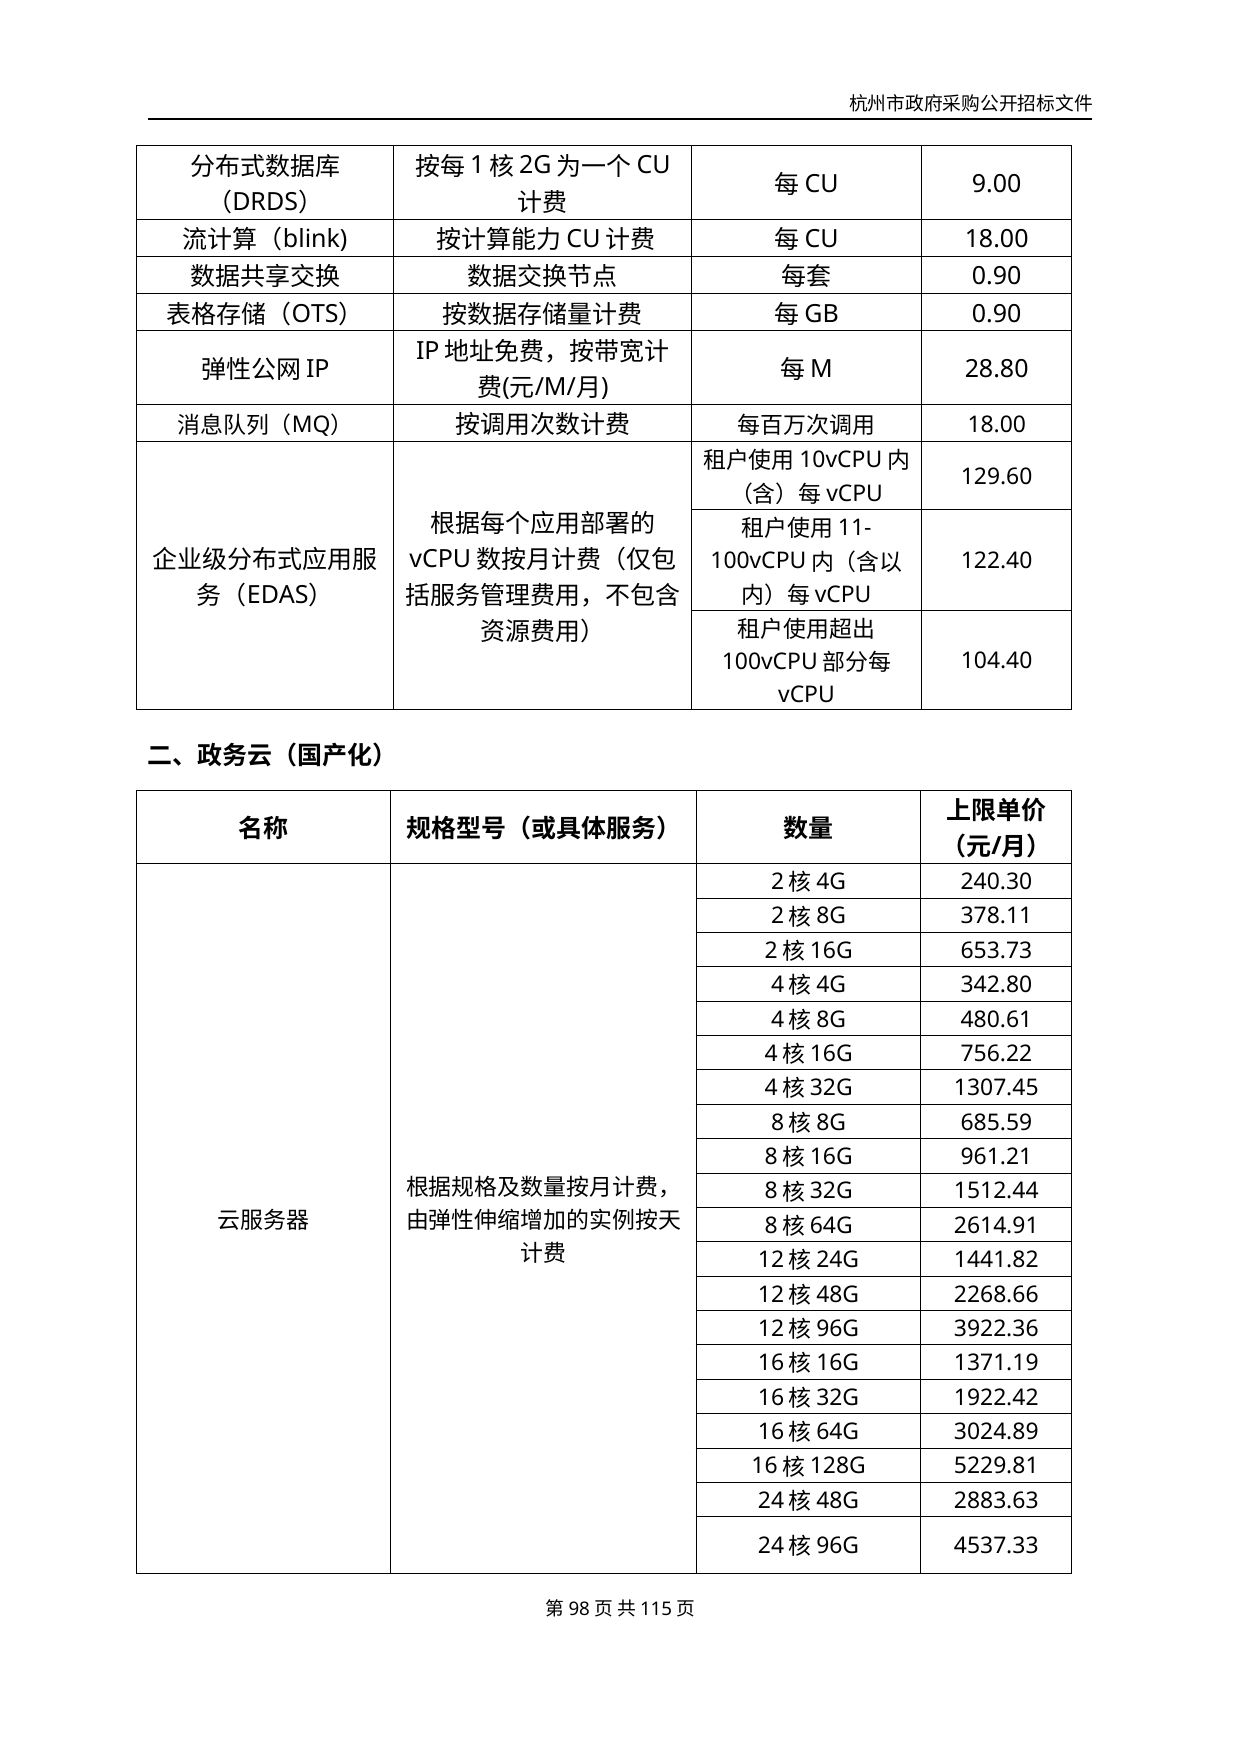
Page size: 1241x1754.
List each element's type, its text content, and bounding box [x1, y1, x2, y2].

table_cell 16核16G [697, 1345, 920, 1379]
table_cell 9.00 [922, 146, 1071, 218]
table_cell 1371.19 [921, 1345, 1071, 1379]
table_cell 租户使用11-100vCPU内（含以内）每vCPU [692, 510, 921, 610]
table_cell 分布式数据库（DRDS） [137, 146, 393, 218]
table_cell 每百万次调用 [692, 405, 921, 441]
list 二、政务云（国产化） [148, 735, 1092, 771]
table_cell 每M [692, 331, 921, 404]
table_cell 按数据存储量计费 [394, 294, 691, 330]
table_cell 弹性公网IP [137, 331, 393, 404]
table_cell 数据交换节点 [394, 257, 691, 293]
table_cell 表格存储（OTS） [137, 294, 393, 330]
table_cell 4核16G [697, 1036, 920, 1069]
table_cell 4核8G [697, 1002, 920, 1035]
table_cell 16核64G [697, 1414, 920, 1447]
table_cell 0.90 [922, 294, 1071, 330]
table_header 上限单价（元/月） [921, 791, 1071, 863]
table_cell 每CU [692, 220, 921, 256]
table_cell 18.00 [922, 220, 1071, 256]
table_header 名称 [137, 791, 390, 863]
table_cell 3922.36 [921, 1311, 1071, 1344]
table_cell 数据共享交换 [137, 257, 393, 293]
table_cell 2614.91 [921, 1208, 1071, 1241]
table_header 数量 [697, 791, 920, 863]
table_cell 16核128G [697, 1449, 920, 1482]
table_cell 按计算能力CU计费 [394, 220, 691, 256]
table_cell 16核32G [697, 1380, 920, 1413]
table_cell 8核64G [697, 1208, 920, 1241]
table_cell 4537.33 [921, 1517, 1071, 1572]
table_cell 756.22 [921, 1036, 1071, 1069]
table_cell 8核8G [697, 1105, 920, 1138]
table_cell 每CU [692, 146, 921, 218]
table_cell 12核24G [697, 1242, 920, 1276]
table_cell 按每1核2G为一个CU计费 [394, 146, 691, 218]
table_cell 8核16G [697, 1139, 920, 1172]
table_cell 129.60 [922, 442, 1071, 509]
table_cell 租户使用超出100vCPU部分每vCPU [692, 611, 921, 709]
table_cell 每套 [692, 257, 921, 293]
table_cell 342.80 [921, 967, 1071, 1001]
table_cell 1441.82 [921, 1242, 1071, 1276]
table_cell 5229.81 [921, 1449, 1071, 1482]
table_cell 云服务器 [137, 864, 390, 1572]
table_cell 378.11 [921, 899, 1071, 932]
table_cell 653.73 [921, 933, 1071, 966]
table_cell 28.80 [922, 331, 1071, 404]
table_cell 每GB [692, 294, 921, 330]
table_cell 2268.66 [921, 1277, 1071, 1310]
table_cell 4核32G [697, 1070, 920, 1104]
table_cell IP地址免费，按带宽计费(元/M/月) [394, 331, 691, 404]
table_cell 480.61 [921, 1002, 1071, 1035]
table_cell 18.00 [922, 405, 1071, 441]
table_cell 根据规格及数量按月计费，由弹性伸缩增加的实例按天计费 [391, 864, 696, 1572]
table_cell 12核96G [697, 1311, 920, 1344]
table_cell 2核16G [697, 933, 920, 966]
table_cell 961.21 [921, 1139, 1071, 1172]
table_cell 3024.89 [921, 1414, 1071, 1447]
table_cell 104.40 [922, 611, 1071, 709]
table_cell 8核32G [697, 1174, 920, 1207]
table_cell 租户使用10vCPU内（含）每vCPU [692, 442, 921, 509]
table_cell 1307.45 [921, 1070, 1071, 1104]
table_cell 0.90 [922, 257, 1071, 293]
table_cell 4核4G [697, 967, 920, 1001]
table_cell 流计算（blink) [137, 220, 393, 256]
table_cell 1922.42 [921, 1380, 1071, 1413]
table_header 规格型号（或具体服务） [391, 791, 696, 863]
table_cell 122.40 [922, 510, 1071, 610]
table_cell 240.30 [921, 864, 1071, 897]
table_cell 企业级分布式应用服务（EDAS） [137, 442, 393, 709]
table_cell 685.59 [921, 1105, 1071, 1138]
table_cell 24核96G [697, 1517, 920, 1572]
table_cell 按调用次数计费 [394, 405, 691, 441]
table_cell 2883.63 [921, 1483, 1071, 1516]
table_cell 根据每个应用部署的vCPU数按月计费（仅包括服务管理费用，不包含资源费用） [394, 442, 691, 709]
table_cell 消息队列（MQ） [137, 405, 393, 441]
table_cell 12核48G [697, 1277, 920, 1310]
table_cell 24核48G [697, 1483, 920, 1516]
table_cell 2核4G [697, 864, 920, 897]
table_cell 2核8G [697, 899, 920, 932]
table_cell 1512.44 [921, 1174, 1071, 1207]
